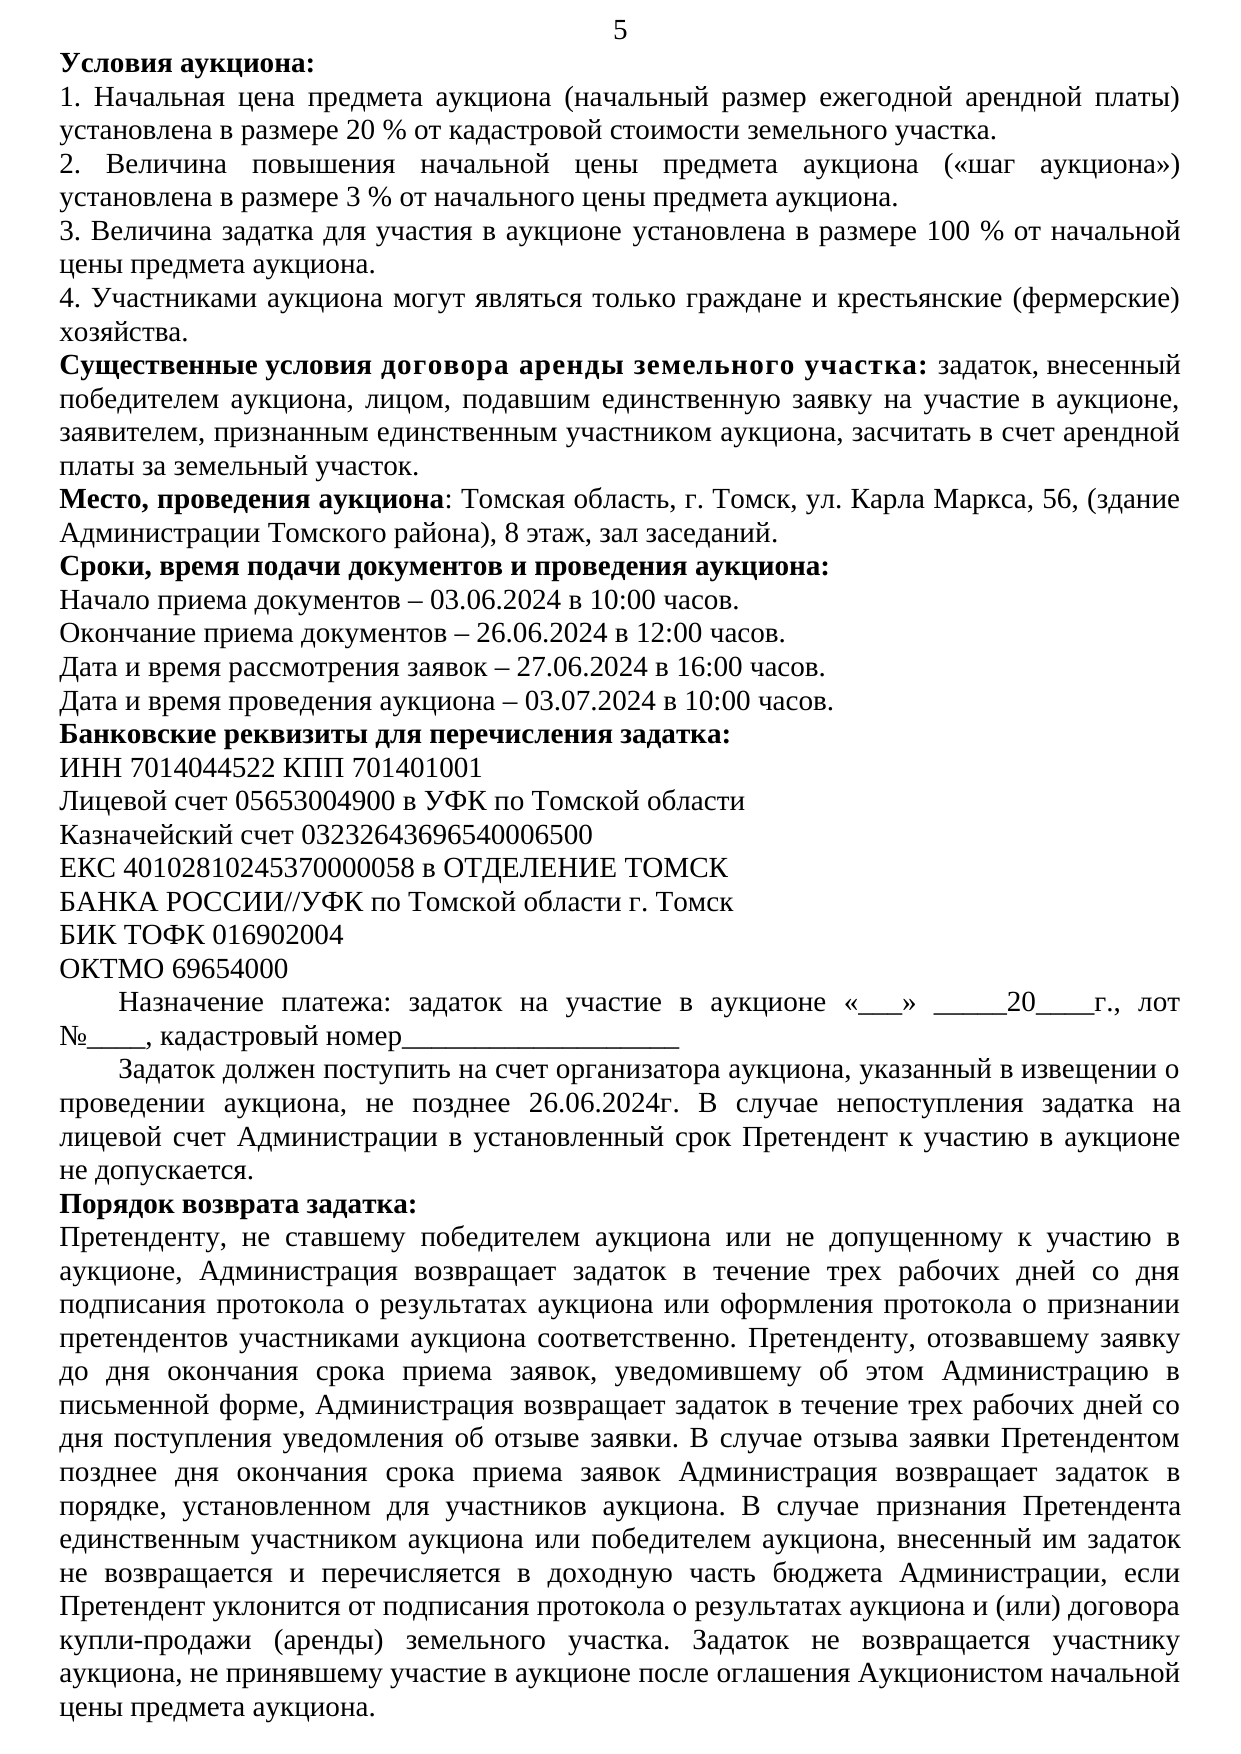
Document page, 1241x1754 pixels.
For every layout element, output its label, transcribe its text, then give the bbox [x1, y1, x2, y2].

text Место, проведения аукциона: Томская область, г. Томск, ул. Карла Маркса, 56, (здание Администрации Томского района), 8 этаж, зал заседаний. [59, 481, 1181, 548]
text Претенденту, не ставшему победителем аукциона или не допущенному к участию в аукционе, Администрация возвращает задаток в течение трех рабочих дней со дня подписания протокола о результатах аукциона или оформления протокола о признании претендентов участниками аукциона соответственно. Претенденту, отозвавшему заявку до дня окончания срока приема заявок, уведомившему об этом Администрацию в письменной форме, Администрация возвращает задаток в течение трех рабочих дней со дня поступления уведомления об отзыве заявки. В случае отзыва заявки Претендентом позднее дня окончания срока приема заявок Администрация возвращает задаток в порядке, установленном для участников аукциона. В случае признания Претендента единственным участником аукциона или победителем аукциона, внесенный им задаток не возвращается и перечисляется в доходную часть бюджета Администрации, если Претендент уклонится от подписания протокола о результатах аукциона и (или) договора купли-продажи (аренды) земельного участка. Задаток не возвращается участнику аукциона, не принявшему участие в аукционе после оглашения Аукционистом начальной цены предмета аукциона. [59, 1219, 1181, 1722]
text Условия аукциона: [59, 45, 1181, 79]
text Казначейский счет 03232643696540006500 [59, 817, 1181, 850]
text Дата и время проведения аукциона – 03.07.2024 в 10:00 часов. [59, 683, 1181, 716]
text ОКТМО 69654000 [59, 951, 1181, 984]
text 4. Участниками аукциона могут являться только граждане и крестьянские (фермерские) хозяйства. [59, 280, 1181, 347]
text Сроки, время подачи документов и проведения аукциона: [59, 548, 1181, 582]
text 3. Величина задатка для участия в аукционе установлена в размере 100 % от начальной цены предмета аукциона. [59, 213, 1181, 280]
text ЕКС 40102810245370000058 в ОТДЕЛЕНИЕ ТОМСК [59, 850, 1181, 884]
text БИК ТОФК 016902004 [59, 917, 1181, 951]
text ИНН 7014044522 КПП 701401001 [59, 750, 1181, 783]
text Порядок возврата задатка: [59, 1186, 1181, 1219]
text БАНКА РОССИИ//УФК по Томской области г. Томск [59, 884, 1181, 917]
text Назначение платежа: задаток на участие в аукционе «___» _____20____г., лот №____, кадастровый номер___________________ [59, 984, 1181, 1052]
text Дата и время рассмотрения заявок – 27.06.2024 в 16:00 часов. [59, 649, 1181, 683]
text Начало приема документов – 03.06.2024 в 10:00 часов. [59, 582, 1181, 616]
text 2. Величина повышения начальной цены предмета аукциона («шаг аукциона») установлена в размере 3 % от начального цены предмета аукциона. [59, 146, 1181, 213]
text Банковские реквизиты для перечисления задатка: [59, 716, 1181, 750]
text Лицевой счет 05653004900 в УФК по Томской области [59, 783, 1181, 817]
text 1. Начальная цена предмета аукциона (начальный размер ежегодной арендной платы) установлена в размере 20 % от кадастровой стоимости земельного участка. [59, 79, 1181, 146]
text Задаток должен поступить на счет организатора аукциона, указанный в извещении о проведении аукциона, не позднее 26.06.2024г. В случае непоступления задатка на лицевой счет Администрации в установленный срок Претендент к участию в аукционе не допускается. [59, 1052, 1181, 1186]
text Окончание приема документов – 26.06.2024 в 12:00 часов. [59, 616, 1181, 649]
text Существенные условия договора аренды земельного участка: задаток, внесенный победителем аукциона, лицом, подавшим единственную заявку на участие в аукционе, заявителем, признанным единственным участником аукциона, засчитать в счет арендной платы за земельный участок. [59, 347, 1181, 481]
